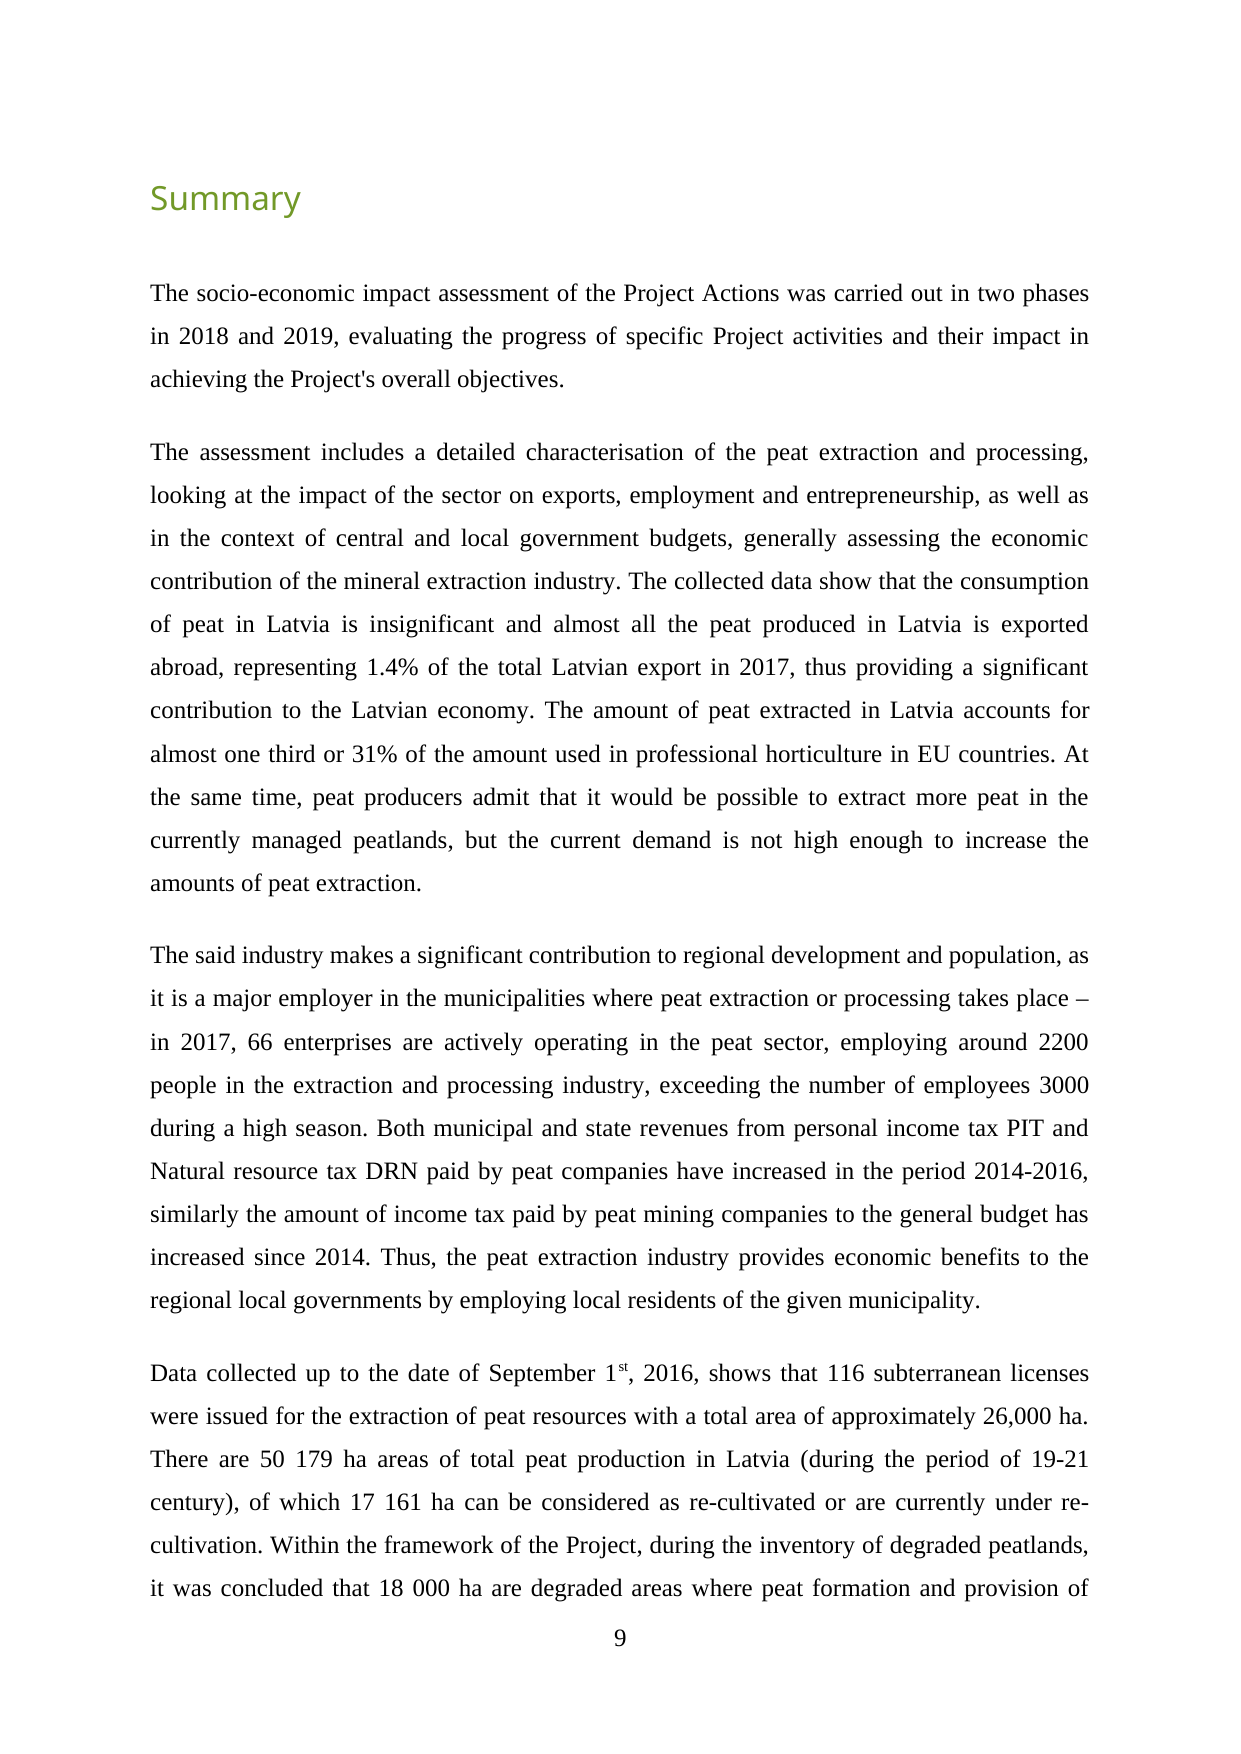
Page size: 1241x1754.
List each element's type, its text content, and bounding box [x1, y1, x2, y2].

text The socio-economic impact assessment of the Project Actions was carried out in two phases in 2018 and 2019, evaluating the progress of specific Project activities and their impact in achieving the Project's overall objectives. [150, 278, 1090, 393]
text The said industry makes a significant contribution to regional development and population, as it is a major employer in the municipalities where peat extraction or processing takes place – in 2017, 66 enterprises are actively operating in the peat sector, employing around 2200 people in the extraction and processing industry, exceeding the number of employees 3000 during a high season. Both municipal and state revenues from personal income tax PIT and Natural resource tax DRN paid by peat companies have increased in the period 2014-2016, similarly the amount of income tax paid by peat mining companies to the general budget has increased since 2014. Thus, the peat extraction industry provides economic benefits to the regional local governments by employing local residents of the given municipality. [150, 940, 1090, 1314]
text The assessment includes a detailed characterisation of the peat extraction and processing, looking at the impact of the sector on exports, employment and entrepreneurship, as well as in the context of central and local government budgets, generally assessing the economic contribution of the mineral extraction industry. The collected data show that the consumption of peat in Latvia is insignificant and almost all the peat produced in Latvia is exported abroad, representing 1.4% of the total Latvian export in 2017, thus providing a significant contribution to the Latvian economy. The amount of peat extracted in Latvia accounts for almost one third or 31% of the amount used in professional horticulture in EU countries. At the same time, peat producers admit that it would be possible to extract more peat in the currently managed peatlands, but the current demand is not high enough to increase the amounts of peat extraction. [150, 437, 1090, 897]
subtitle Summary [150, 175, 1090, 220]
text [150, 1358, 1090, 1602]
